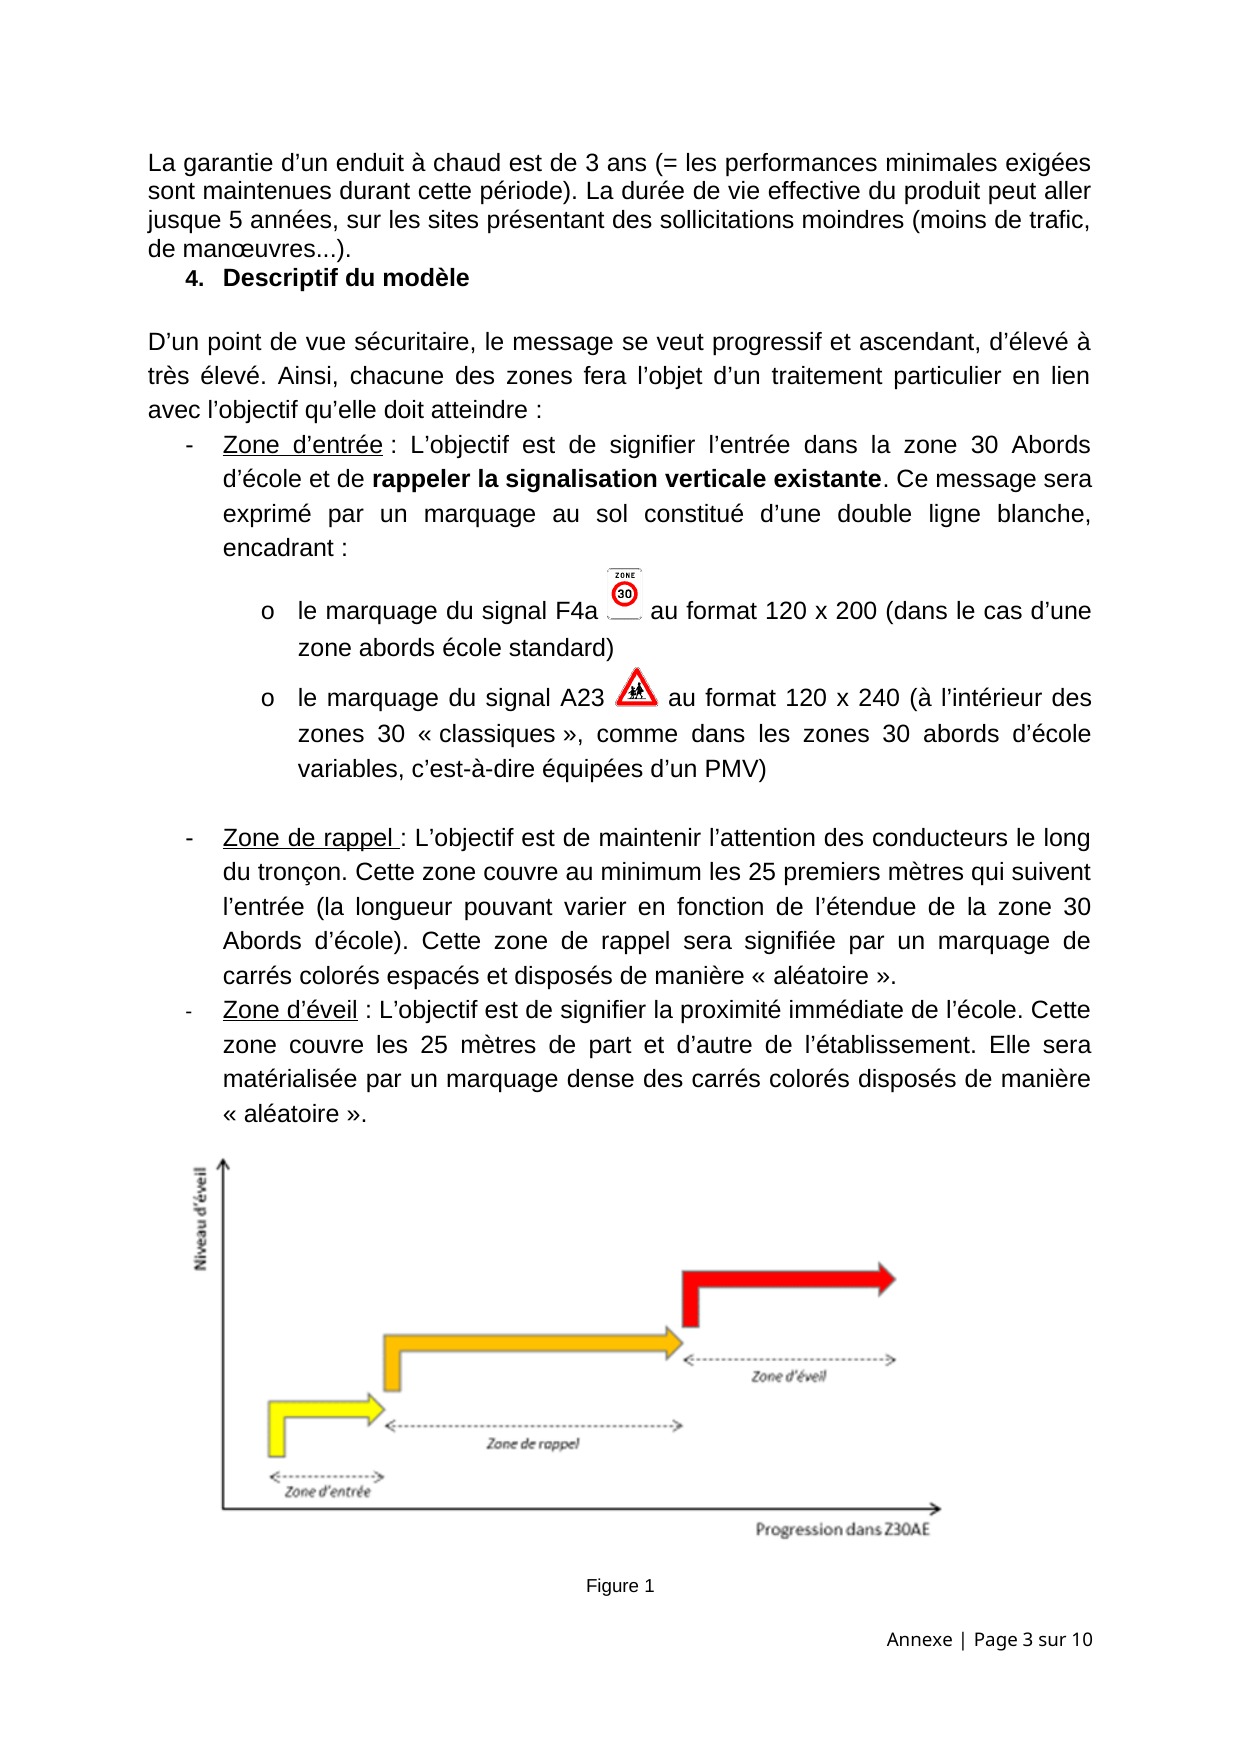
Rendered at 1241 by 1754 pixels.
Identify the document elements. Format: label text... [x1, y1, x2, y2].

text Figure 1 [148, 1574, 1093, 1596]
picture [606, 567, 643, 620]
text La garantie d’un enduit à chaud est de 3 ans (= les performances minimales exigées sont maintenues durant cette période). La durée de vie effective du produit peut aller jusque 5 années, sur les sites présentant des sollicitations moindres (moins de trafic, de manœuvres...). [148, 148, 1093, 263]
list le marquage du signal F4a au format 120 x 200 (dans le cas d’une zone abords école standard) [260, 568, 1093, 661]
picture [614, 667, 659, 707]
picture [147, 1133, 1030, 1569]
list Zone de rappel : L’objectif est de maintenir l’attention des conducteurs le long du tronçon. Cette zone couvre au minimum les 25 premiers mètres qui suivent l’entrée (la longueur pouvant varier en fonction de l’étendue de la zone 30 Abords d’école). Cette zone de rappel sera signifiée par un marquage de carrés colorés espacés et disposés de manière « aléatoire ». [185, 823, 1093, 989]
text D’un point de vue sécuritaire, le message se veut progressif et ascendant, d’élevé à très élevé. Ainsi, chacune des zones fera l’objet d’un traitement particulier en lien avec l’objectif qu’elle doit atteindre : [148, 327, 1093, 424]
list Zone d’éveil : L’objectif est de signifier la proximité immédiate de l’école. Cette zone couvre les 25 mètres de part et d’autre de l’établissement. Elle sera matérialisée par un marquage dense des carrés colorés disposés de manière « aléatoire ». [185, 995, 1093, 1127]
list Zone d’entrée : L’objectif est de signifier l’entrée dans la zone 30 Abords d’école et de rappeler la signalisation verticale existante. Ce message sera exprimé par un marquage au sol constitué d’une double ligne blanche, encadrant : [185, 430, 1093, 562]
list Descriptif du modèle [185, 263, 1093, 291]
list le marquage du signal A23 au format 120 x 240 (à l’intérieur des zones 30 « classiques », comme dans les zones 30 abords d’école variables, c’est-à-dire équipées d’un PMV) [260, 667, 1093, 783]
